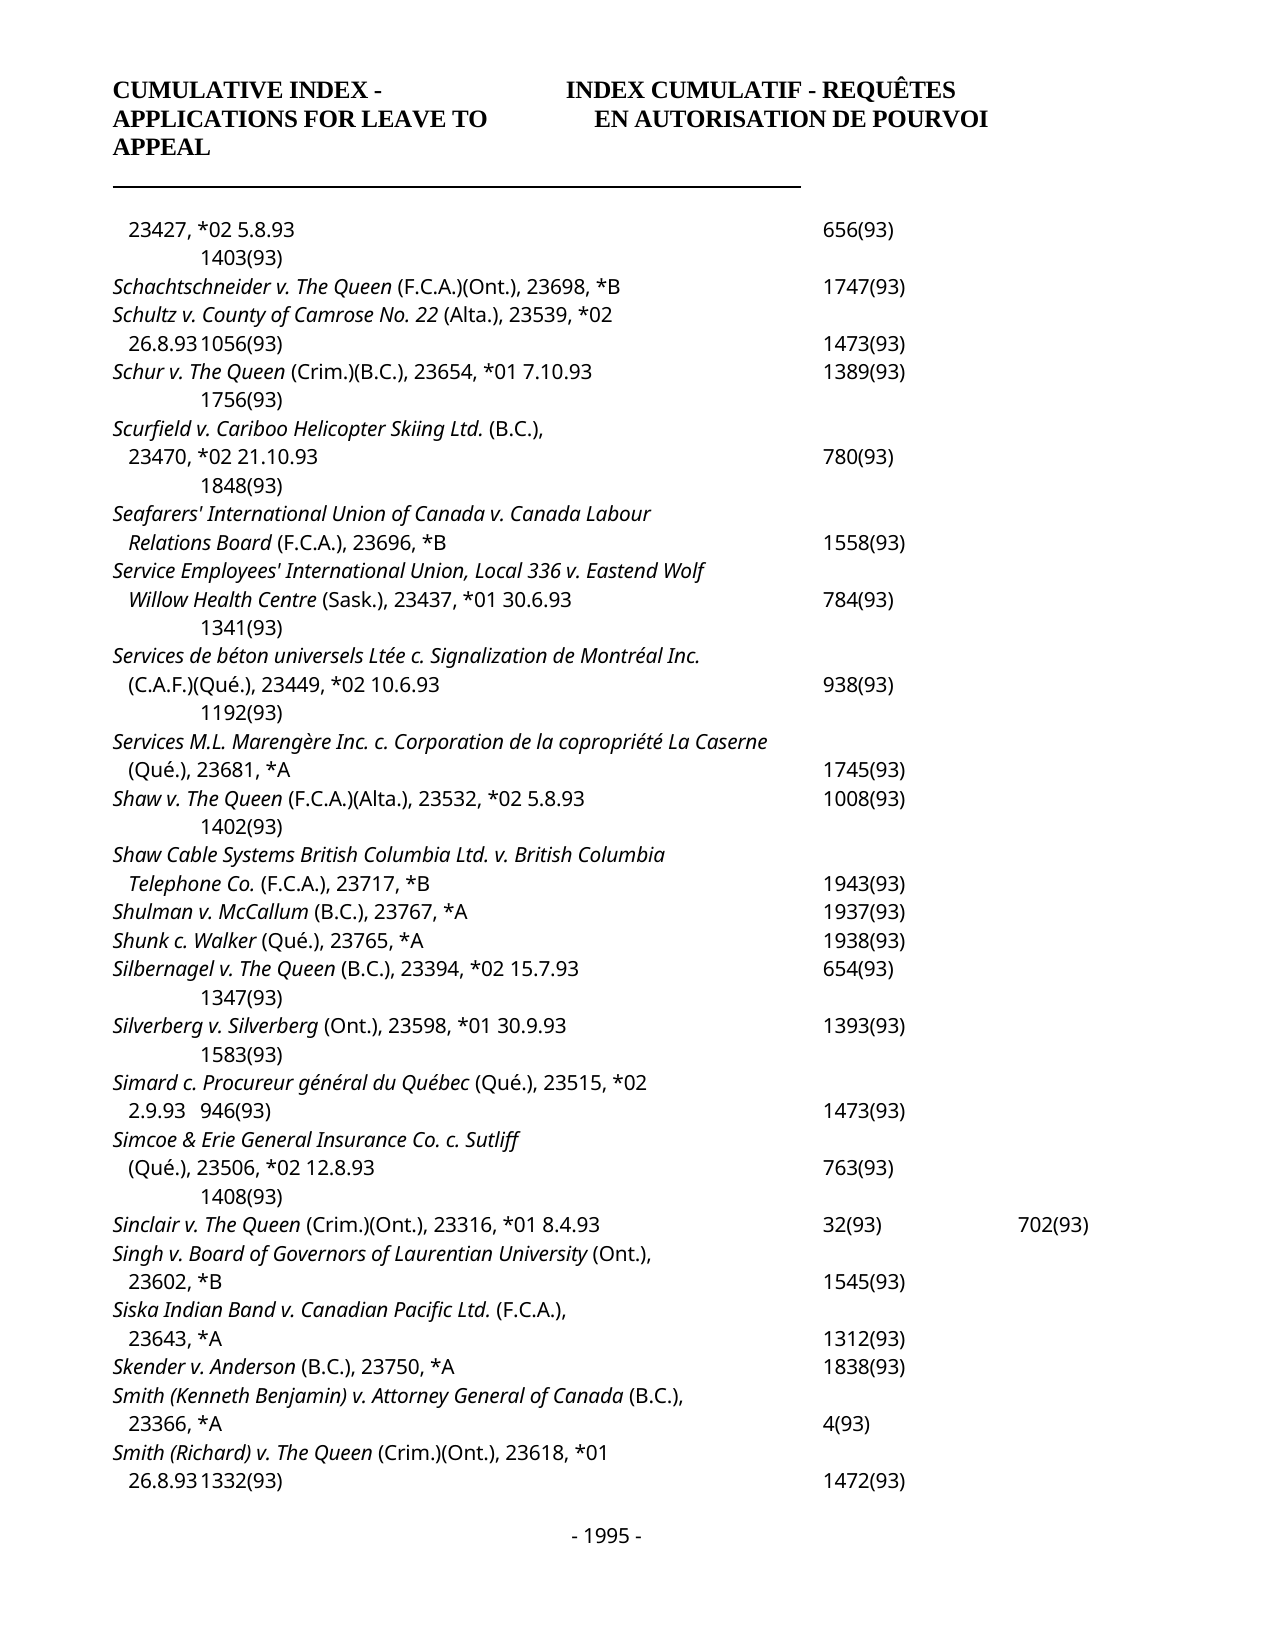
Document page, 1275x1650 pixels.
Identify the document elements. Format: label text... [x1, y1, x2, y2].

text Seafarers' International Union of Canada v. Canada Labour [112, 499, 1100, 528]
text Relations Board (F.C.A.), 23696, *B 1558(93) [112, 528, 1100, 556]
text Smith (Kenneth Benjamin) v. Attorney General of Canada (B.C.), [112, 1381, 1100, 1409]
text Shulman v. McCallum (B.C.), 23767, *A 1937(93) [112, 897, 1100, 926]
text Telephone Co. (F.C.A.), 23717, *B 1943(93) [112, 869, 1100, 897]
text 23366, *A 4(93) [112, 1409, 1100, 1438]
text 23470, *02 21.10.93 780(93) 1848(93) [112, 442, 1100, 499]
text Schur v. The Queen (Crim.)(B.C.), 23654, *01 7.10.93 1389(93) 1756(93) [112, 357, 1100, 414]
text Siska Indian Band v. Canadian Pacific Ltd. (F.C.A.), [112, 1296, 1100, 1324]
text Service Employees' International Union, Local 336 v. Eastend Wolf [112, 556, 1100, 585]
text Skender v. Anderson (B.C.), 23750, *A 1838(93) [112, 1352, 1100, 1381]
text Shaw v. The Queen (F.C.A.)(Alta.), 23532, *02 5.8.93 1008(93) 1402(93) [112, 784, 1100, 841]
text Scurfield v. Cariboo Helicopter Skiing Ltd. (B.C.), [112, 414, 1100, 442]
text Silverberg v. Silverberg (Ont.), 23598, *01 30.9.93 1393(93) 1583(93) [112, 1011, 1100, 1068]
text Services de béton universels Ltée c. Signalization de Montréal Inc. [112, 642, 1100, 670]
text Silbernagel v. The Queen (B.C.), 23394, *02 15.7.93 654(93) 1347(93) [112, 954, 1100, 1011]
text Sinclair v. The Queen (Crim.)(Ont.), 23316, *01 8.4.93 32(93) 702(93) [112, 1210, 1100, 1239]
text Shaw Cable Systems British Columbia Ltd. v. British Columbia [112, 841, 1100, 869]
text Singh v. Board of Governors of Laurentian University (Ont.), [112, 1239, 1100, 1267]
text Schachtschneider v. The Queen (F.C.A.)(Ont.), 23698, *B 1747(93) [112, 272, 1100, 300]
text Schultz v. County of Camrose No. 22 (Alta.), 23539, *02 [112, 300, 1100, 329]
text (Qué.), 23506, *02 12.8.93 763(93) 1408(93) [112, 1153, 1100, 1210]
text Simard c. Procureur général du Québec (Qué.), 23515, *02 [112, 1068, 1100, 1097]
text 26.8.93 1056(93) 1473(93) [112, 329, 1100, 357]
text 23602, *B 1545(93) [112, 1267, 1100, 1296]
text Smith (Richard) v. The Queen (Crim.)(Ont.), 23618, *01 [112, 1438, 1100, 1466]
text 2.9.93 946(93) 1473(93) [112, 1097, 1100, 1125]
text (C.A.F.)(Qué.), 23449, *02 10.6.93 938(93) 1192(93) [112, 670, 1100, 727]
text 23643, *A 1312(93) [112, 1324, 1100, 1352]
text 23427, *02 5.8.93 656(93) 1403(93) [112, 215, 1100, 272]
text Services M.L. Marengère Inc. c. Corporation de la copropriété La Caserne [112, 727, 1100, 755]
text Willow Health Centre (Sask.), 23437, *01 30.6.93 784(93) 1341(93) [112, 585, 1100, 642]
text (Qué.), 23681, *A 1745(93) [112, 755, 1100, 784]
text Shunk c. Walker (Qué.), 23765, *A 1938(93) [112, 926, 1100, 954]
text 26.8.93 1332(93) 1472(93) [112, 1466, 1100, 1495]
text Simcoe & Erie General Insurance Co. c. Sutliff [112, 1125, 1100, 1153]
